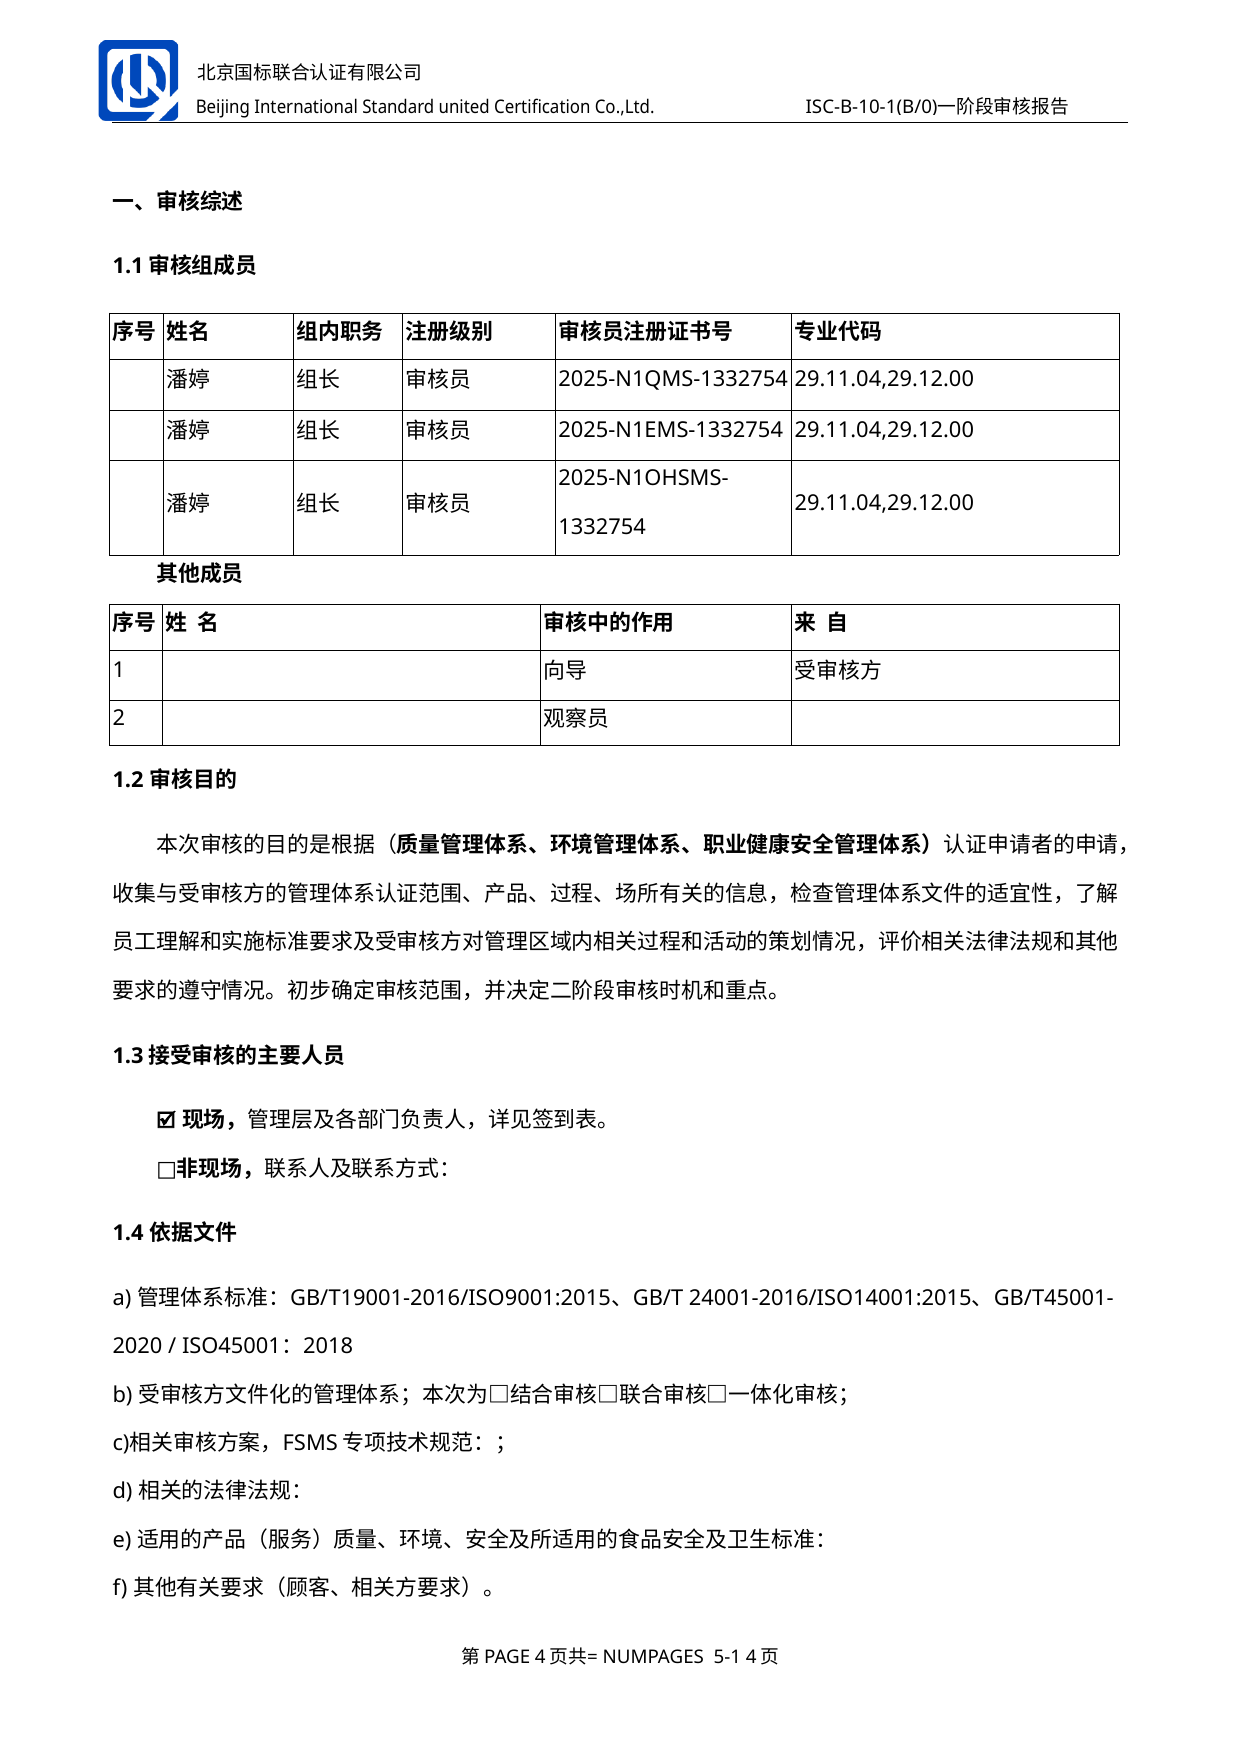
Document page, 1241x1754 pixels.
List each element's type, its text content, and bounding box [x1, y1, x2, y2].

table_cell 29.11.04,29.12.00 [792, 360, 1119, 409]
text c)相关审核方案，FSMS专项技术规范：； [112, 1425, 1128, 1457]
table_cell 2025-N1QMS-1332754 [556, 360, 791, 409]
table_header 专业代码 [792, 314, 1119, 359]
text a) 管理体系标准：GB/T19001-2016/ISO9001:2015、GB/T 24001-2016/ISO14001:2015、GB/T45001-2020 / ISO45001：2018 [112, 1279, 1128, 1361]
table_cell 观察员 [541, 701, 791, 745]
table_cell 29.11.04,29.12.00 [792, 461, 1119, 555]
table_cell [163, 701, 540, 745]
text b) 受审核方文件化的管理体系；本次为□结合审核□联合审核□一体化审核； [112, 1376, 1128, 1409]
table_cell 审核员 [403, 360, 555, 409]
table_cell 2025-N1OHSMS-1332754 [556, 461, 791, 555]
table_cell 潘婷 [164, 360, 293, 409]
text f) 其他有关要求（顾客、相关方要求）。 [112, 1570, 1128, 1602]
table_cell 2 [110, 701, 162, 745]
table_cell 组长 [294, 461, 402, 555]
table_header 审核中的作用 [541, 605, 791, 649]
table_header 组内职务 [294, 314, 402, 359]
table_cell 29.11.04,29.12.00 [792, 411, 1119, 460]
table_cell [110, 461, 163, 555]
table_cell 审核员 [403, 411, 555, 460]
text 其他成员 [112, 555, 1128, 588]
table_header 审核员注册证书号 [556, 314, 791, 359]
table_cell [163, 651, 540, 699]
table_header 来 自 [792, 605, 1119, 649]
text 1.4 依据文件 [112, 1215, 1128, 1247]
table_cell 向导 [541, 651, 791, 699]
table_cell 潘婷 [164, 411, 293, 460]
text 1.2 审核目的 [112, 762, 1128, 794]
table_cell 审核员 [403, 461, 555, 555]
text 本次审核的目的是根据（质量管理体系、环境管理体系、职业健康安全管理体系）认证申请者的申请，收集与受审核方的管理体系认证范围、产品、过程、场所有关的信息，检查管理体系文件的适宜性，了解员工理解和实施标准要求及受审核方对管理区域内相关过程和活动的策划情况，评价相关法律法规和其他要求的遵守情况。初步确定审核范围，并决定二阶段审核时机和重点。 [112, 826, 1128, 1005]
table_cell 2025-N1EMS-1332754 [556, 411, 791, 460]
table_header 姓 名 [163, 605, 540, 649]
table_cell [792, 701, 1119, 745]
table_cell 受审核方 [792, 651, 1119, 699]
table_cell 组长 [294, 360, 402, 409]
text 1.1审核组成员 [112, 248, 1128, 281]
table_cell 1 [110, 651, 162, 699]
text d) 相关的法律法规： [112, 1473, 1128, 1506]
table_header 序号 [110, 314, 163, 359]
text e) 适用的产品（服务）质量、环境、安全及所适用的食品安全及卫生标准： [112, 1521, 1128, 1554]
table_header 姓名 [164, 314, 293, 359]
table_header 序号 [110, 605, 162, 649]
text □非现场，联系人及联系方式： [112, 1150, 1128, 1183]
text 现场，管理层及各部门负责人，详见签到表。 [112, 1102, 1128, 1134]
text 1.3接受审核的主要人员 [112, 1037, 1128, 1070]
table_cell 组长 [294, 411, 402, 460]
table_header 注册级别 [403, 314, 555, 359]
picture [98, 40, 179, 121]
table_cell [110, 411, 163, 460]
text 一、审核综述 [112, 183, 1128, 216]
table_cell 潘婷 [164, 461, 293, 555]
table_cell [110, 360, 163, 409]
